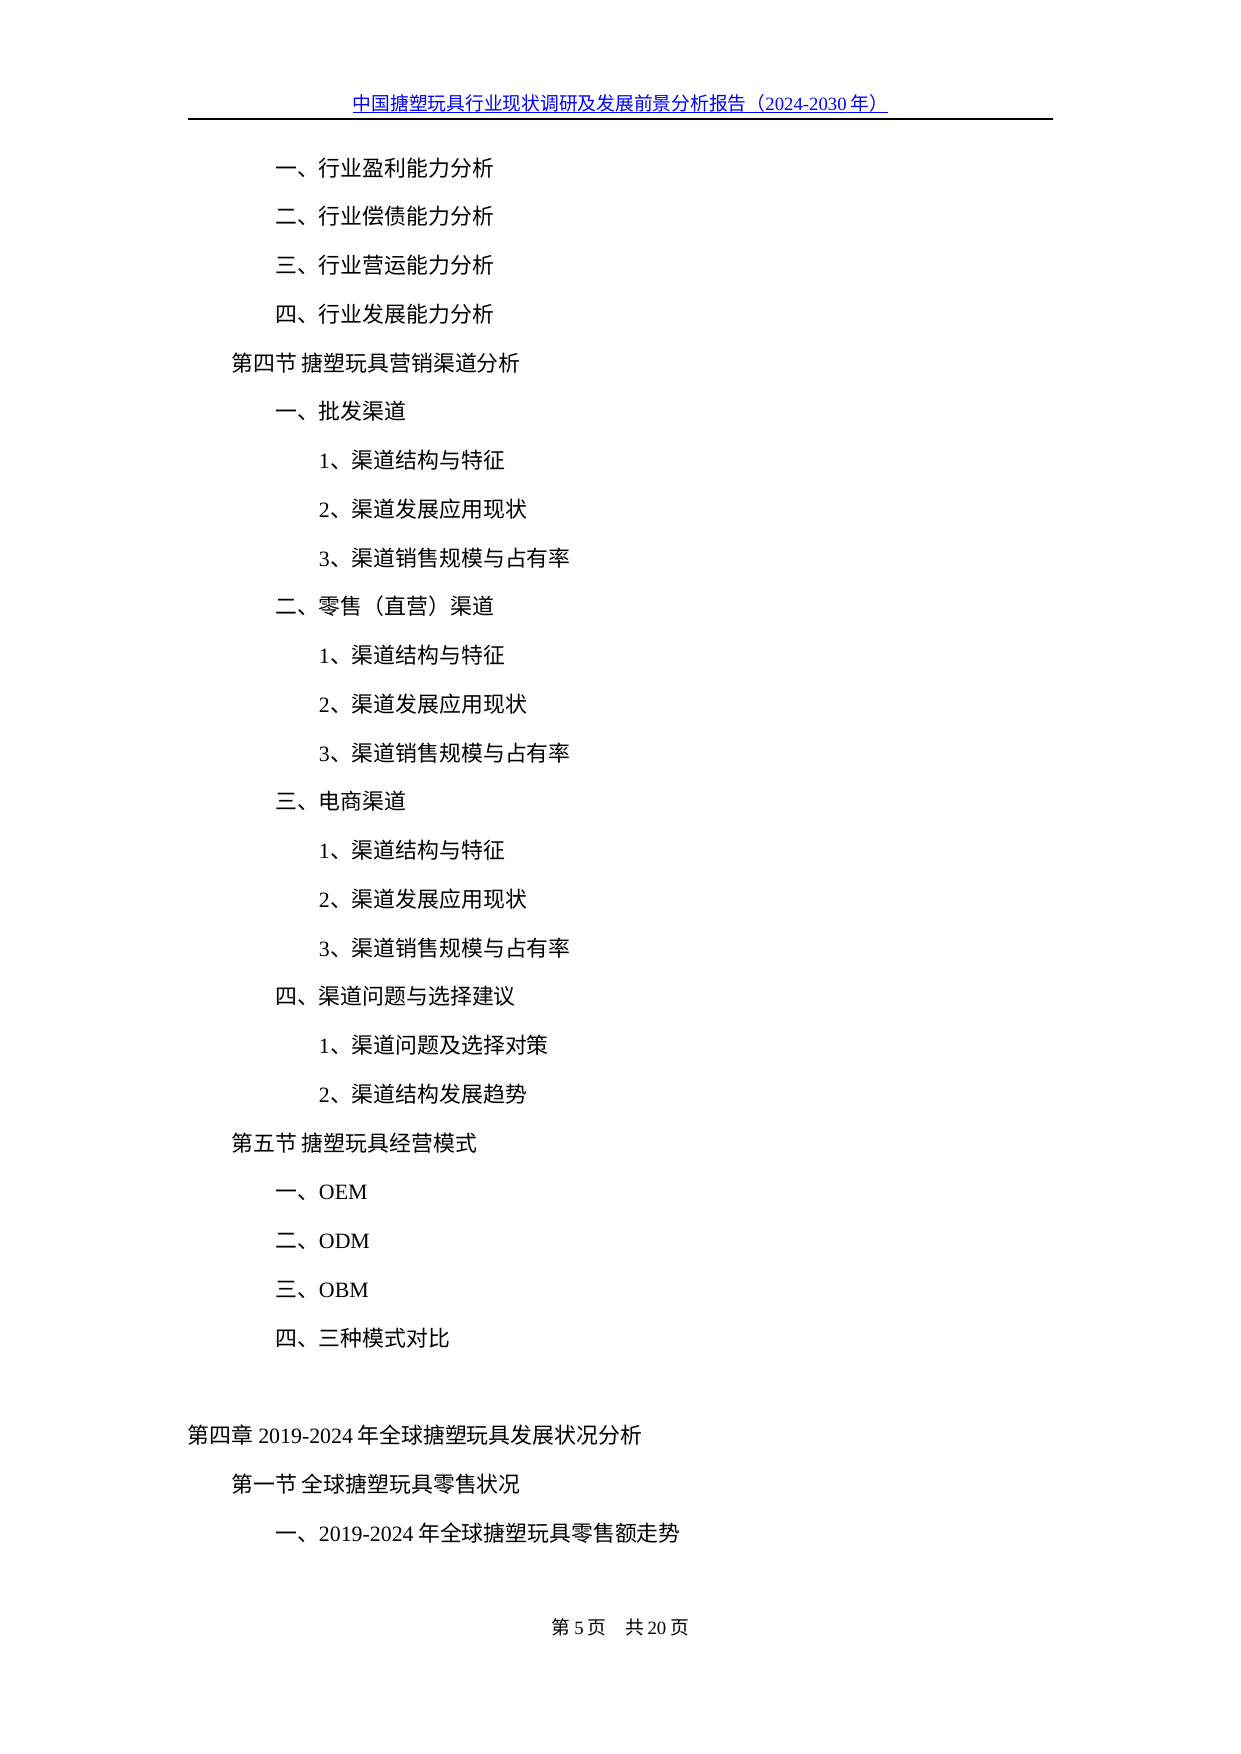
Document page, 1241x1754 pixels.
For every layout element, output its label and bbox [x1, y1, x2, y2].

text [187, 150, 1053, 1548]
